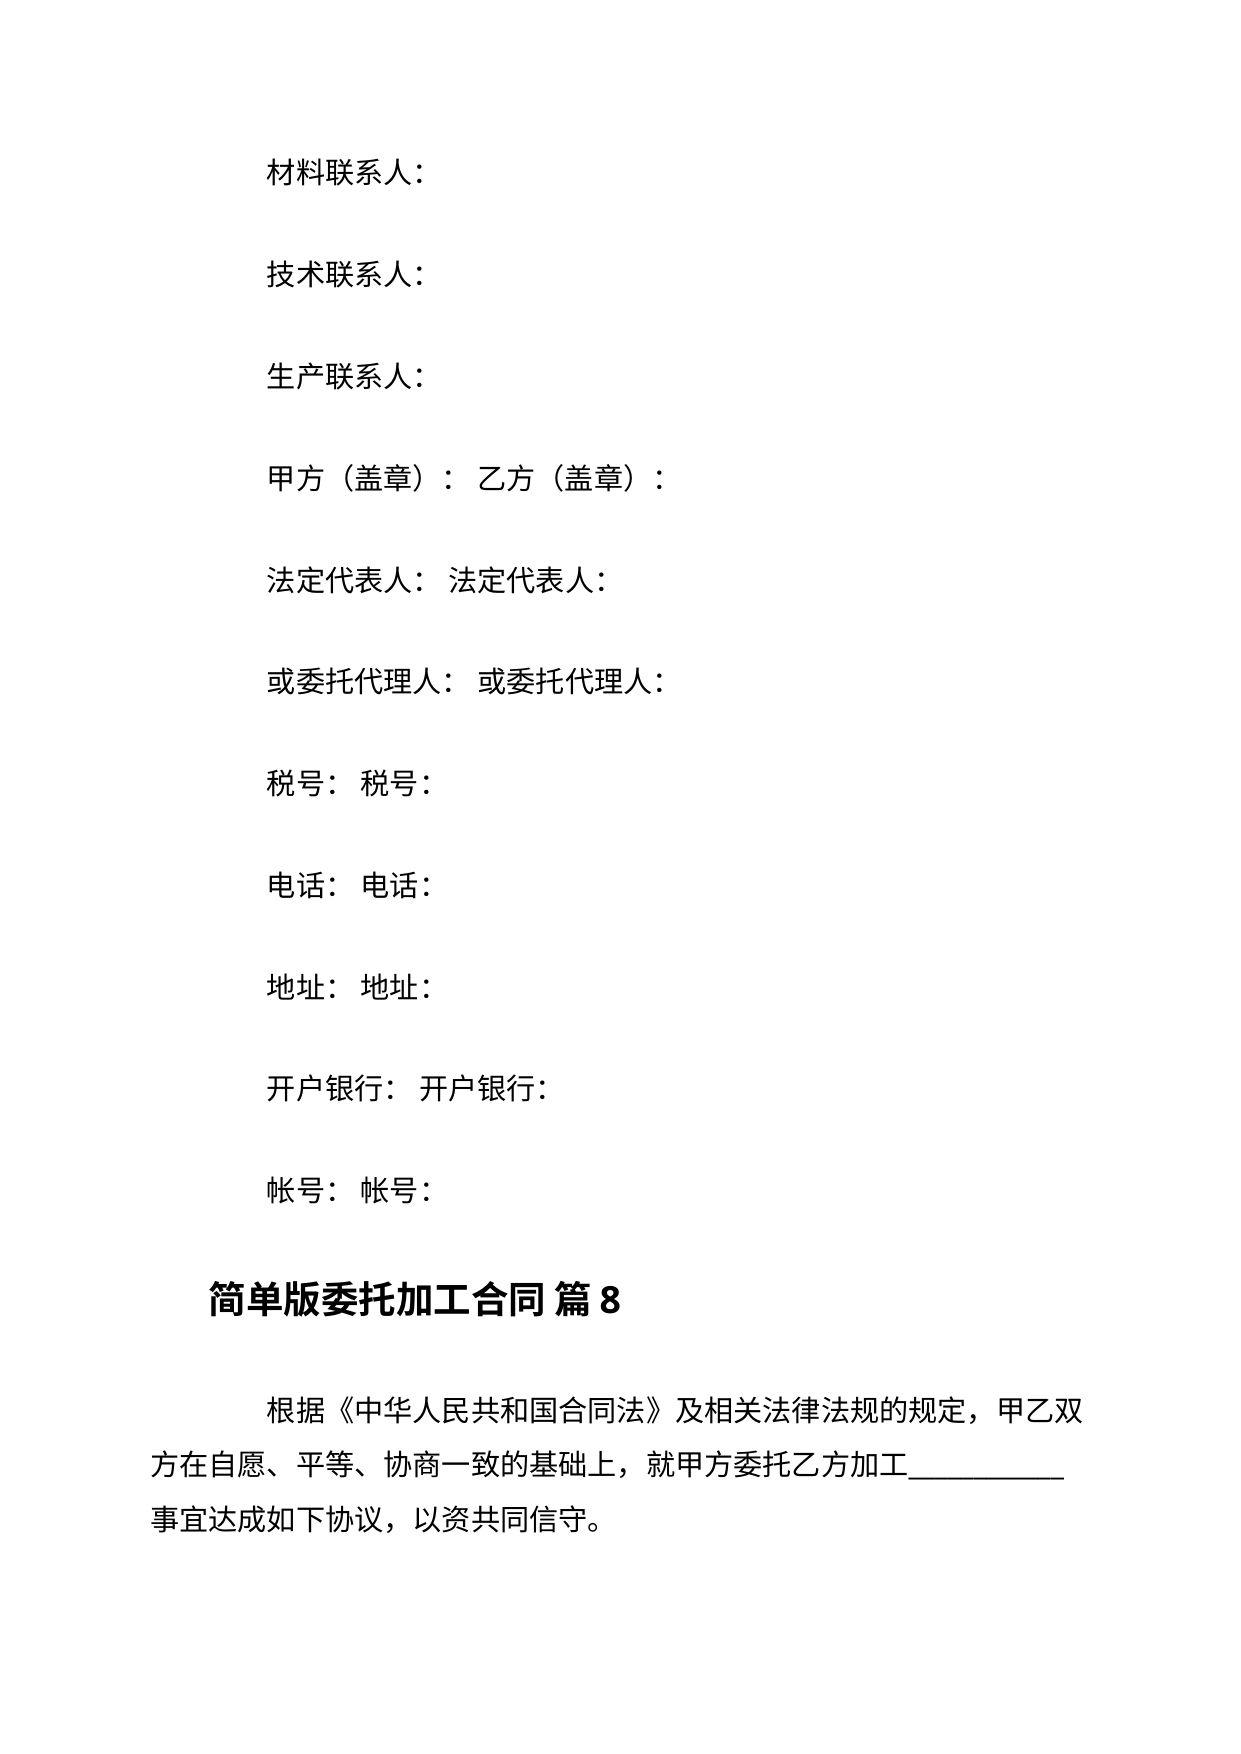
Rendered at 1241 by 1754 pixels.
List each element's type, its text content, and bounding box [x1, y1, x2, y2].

text 甲方（盖章）： 乙方（盖章）： [150, 455, 1090, 498]
text 生产联系人： [150, 353, 1090, 396]
text 简单版委托加工合同 篇8 [150, 1269, 1090, 1324]
text 材料联系人： [150, 150, 1090, 192]
text 电话： 电话： [150, 862, 1090, 905]
text 根据《中华人民共和国合同法》及相关法律法规的规定，甲乙双方在自愿、平等、协商一致的基础上，就甲方委托乙方加工____________事宜达成如下协议，以资共同信守。 [150, 1387, 1090, 1539]
text 法定代表人： 法定代表人： [150, 557, 1090, 599]
text 地址： 地址： [150, 964, 1090, 1006]
text 税号： 税号： [150, 761, 1090, 803]
text 开户银行： 开户银行： [150, 1066, 1090, 1108]
text 或委托代理人： 或委托代理人： [150, 659, 1090, 701]
text 技术联系人： [150, 252, 1090, 294]
text 帐号： 帐号： [150, 1168, 1090, 1210]
